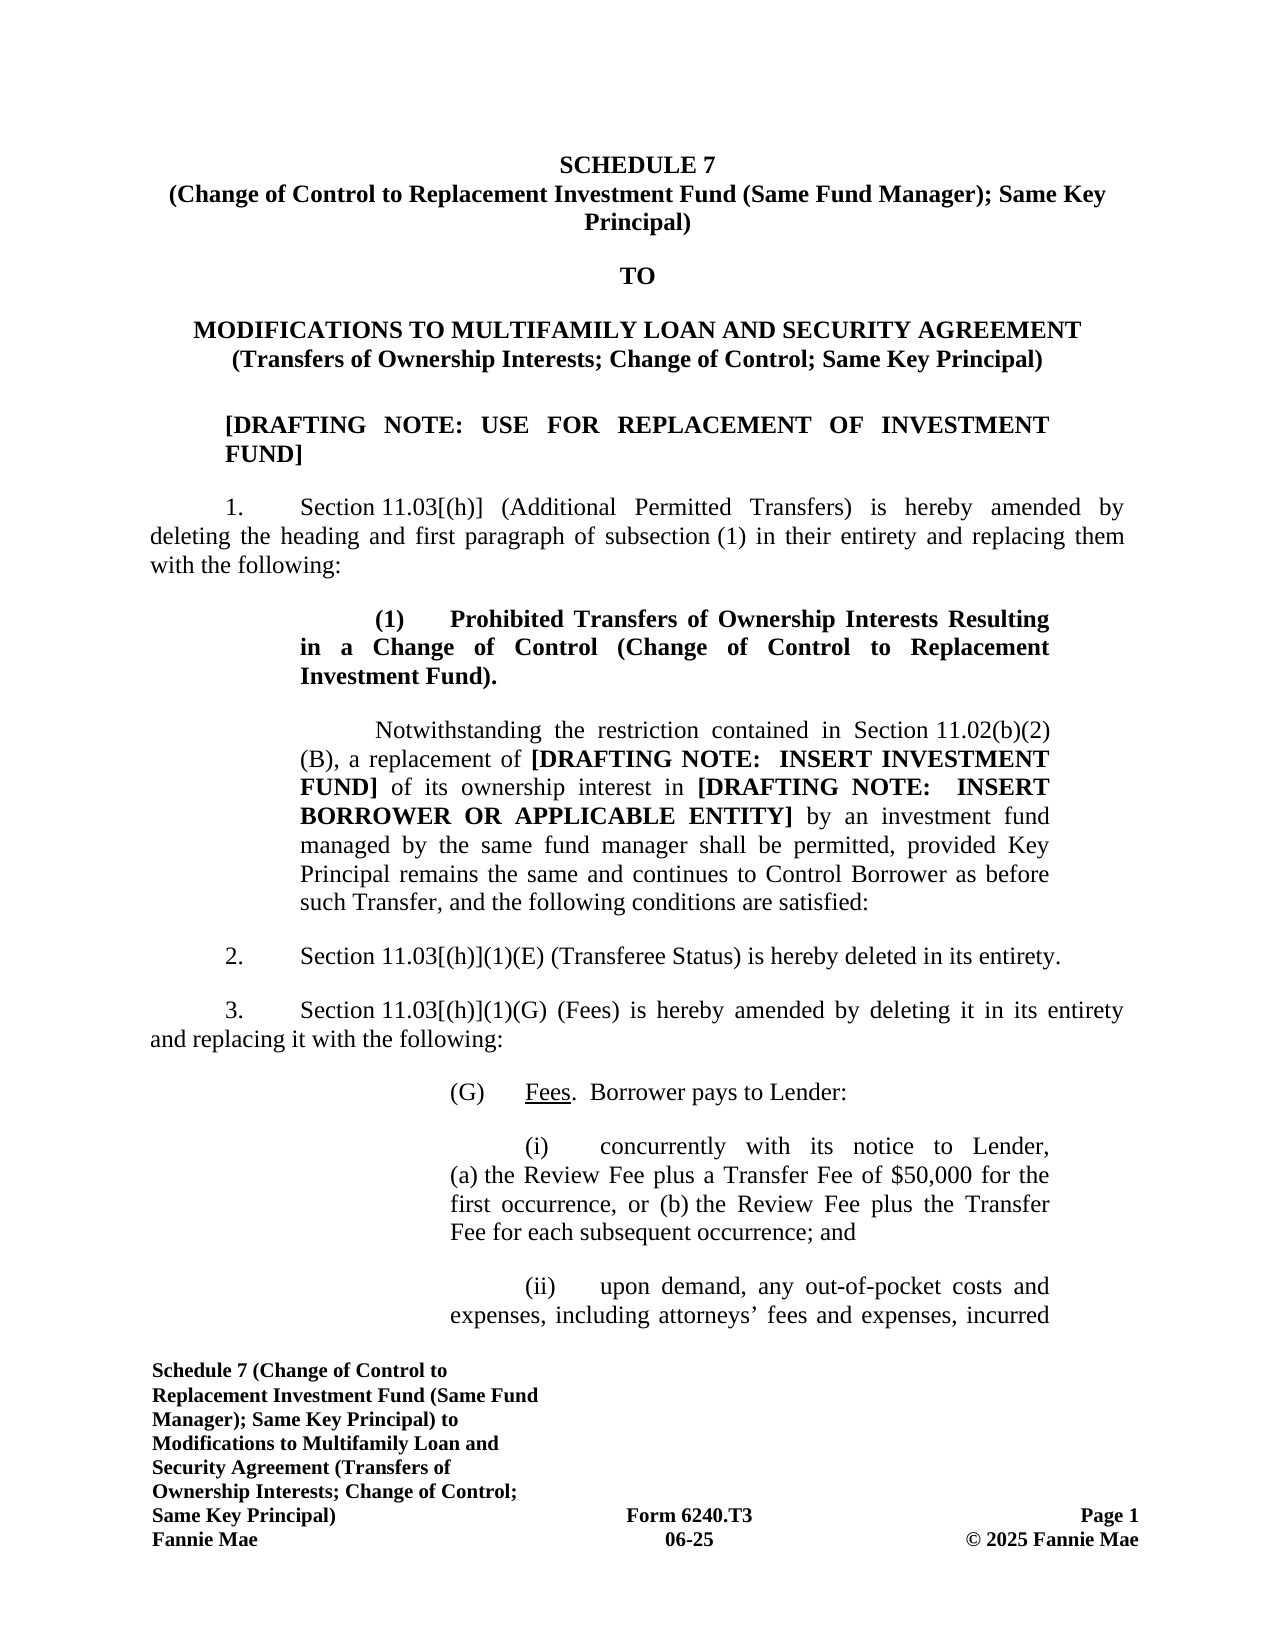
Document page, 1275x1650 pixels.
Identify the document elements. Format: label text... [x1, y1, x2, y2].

text (Change of Control to Replacement Investment Fund (Same Fund Manager); Same Key Principal) [150, 179, 1125, 236]
text MODIFICATIONS TO MULTIFAMILY LOAN AND SECURITY AGREEMENT [150, 315, 1125, 344]
text (Transfers of Ownership Interests; Change of Control; Same Key Principal) [150, 344, 1125, 372]
text (G) Fees. Borrower pays to Lender: [375, 1077, 1050, 1106]
text SCHEDULE 7 [150, 150, 1125, 179]
text Notwithstanding the restriction contained in Section 11.02(b)(2)(B), a replacement of [DRAFTING NOTE: INSERT INVESTMENT FUND] of its ownership interest in [DRAFTING NOTE: INSERT BORROWER OR APPLICABLE ENTITY] by an investment fund managed by the same fund manager shall be permitted, provided Key Principal remains the same and continues to Control Borrower as before such Transfer, and the following conditions are satisfied: [300, 715, 1050, 916]
list Section 11.03[(h)] (Additional Permitted Transfers) is hereby amended by deleting the heading and first paragraph of subsection (1) in their entirety and replacing them with the following: [150, 492, 1125, 579]
text [DRAFTING NOTE: USE FOR REPLACEMENT OF INVESTMENT FUND] [225, 410, 1050, 467]
list Section 11.03[(h)](1)(G) (Fees) is hereby amended by deleting it in its entirety and replacing it with the following: [150, 995, 1125, 1052]
list Section 11.03[(h)](1)(E) (Transferee Status) is hereby deleted in its entirety. [150, 941, 1125, 970]
text (i) concurrently with its notice to Lender, (a) the Review Fee plus a Transfer Fee of $50,000 for the first occurrence, or (b) the Review Fee plus the Transfer Fee for each subsequent occurrence; and [450, 1131, 1050, 1246]
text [450, 1271, 1050, 1329]
text TO [150, 261, 1125, 290]
text (1) Prohibited Transfers of Ownership Interests Resulting in a Change of Control (Change of Control to Replacement Investment Fund). [300, 604, 1050, 690]
